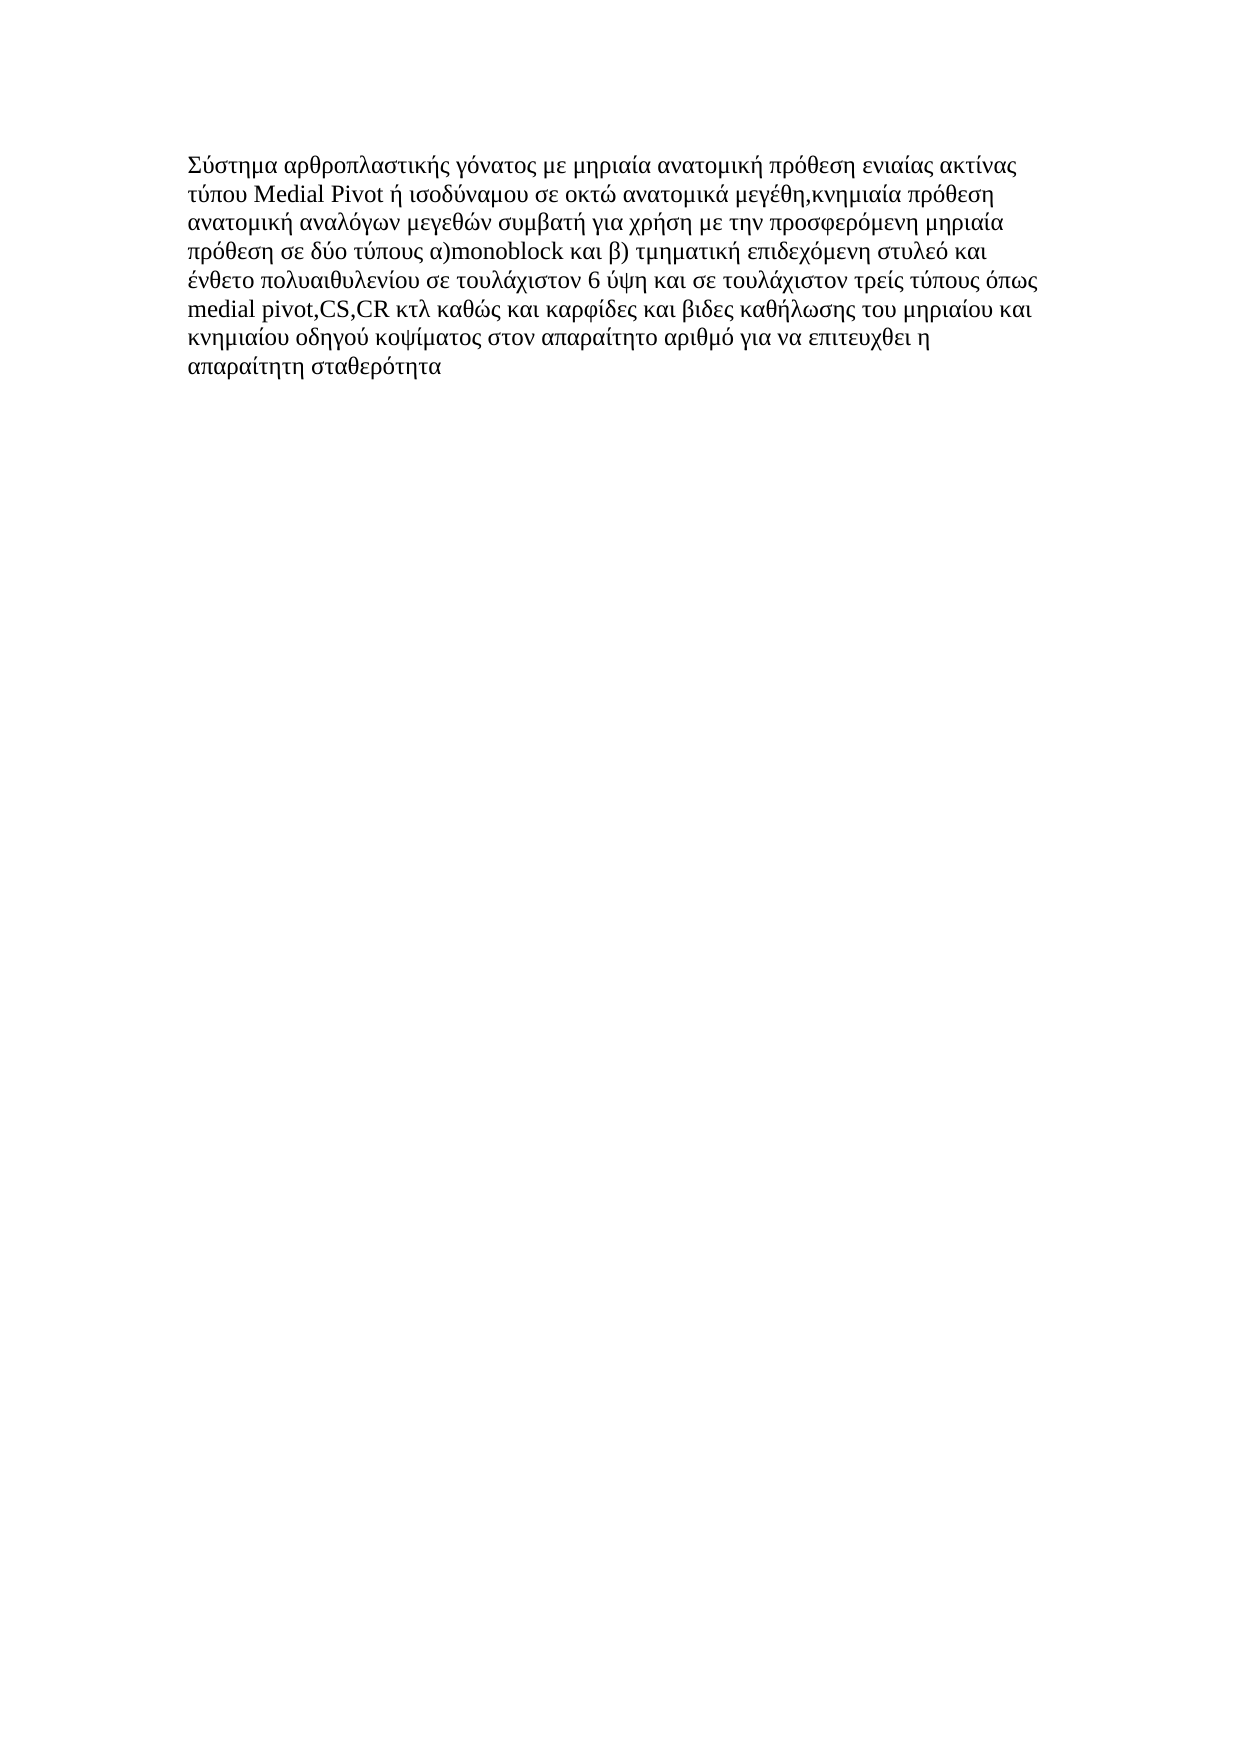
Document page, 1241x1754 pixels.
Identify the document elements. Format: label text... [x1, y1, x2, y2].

text Σύστημα αρθροπλαστικής γόνατος με μηριαία ανατομική πρόθεση ενιαίας ακτίνας τύπου Medial Pivot ή ισοδύναμου σε οκτώ ανατομικά μεγέθη,κνημιαία πρόθεση ανατομική αναλόγων μεγεθών συμβατή για χρήση με την προσφερόμενη μηριαία πρόθεση σε δύο τύπους α)monoblock και β) τμηματική επιδεχόμενη στυλεό και ένθετο πολυαιθυλενίου σε τουλάχιστον 6 ύψη και σε τουλάχιστον τρείς τύπους όπως medial pivot,CS,CR κτλ καθώς και καρφίδες και βιδες καθήλωσης του μηριαίου και κνημιαίου οδηγού κοψίματος στον απαραίτητο αριθμό για να επιτευχθει η απαραίτητη σταθερότητα [187, 150, 1053, 380]
